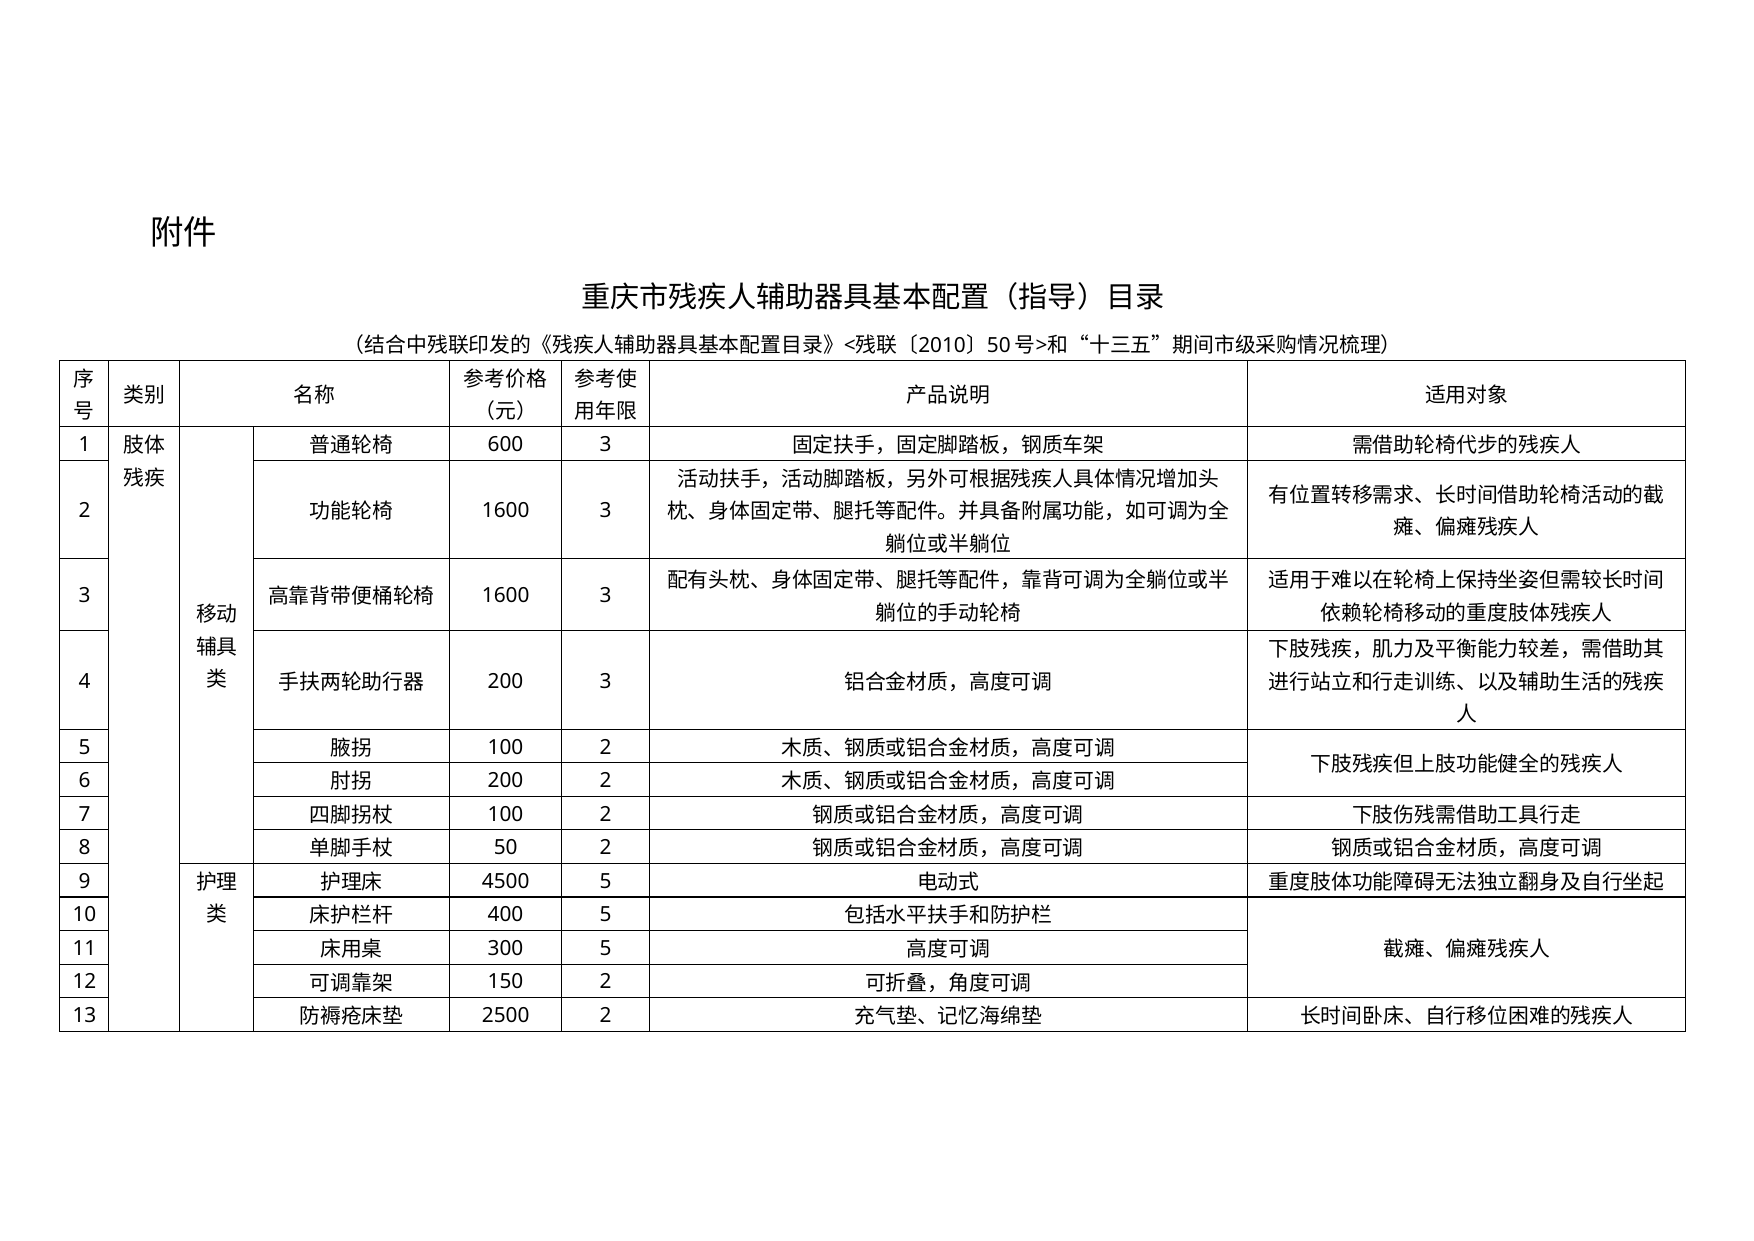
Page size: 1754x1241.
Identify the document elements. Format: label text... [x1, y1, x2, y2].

table_cell 100 [450, 730, 561, 762]
table_cell 包括水平扶手和防护栏 [650, 898, 1247, 930]
table_cell 下肢残疾但上肢功能健全的残疾人 [1248, 730, 1685, 796]
table_cell 13 [60, 998, 108, 1031]
table_cell 300 [450, 931, 561, 963]
table_cell 床用桌 [254, 931, 449, 963]
text 附件 [150, 198, 1604, 263]
table_cell 四脚拐杖 [254, 797, 449, 829]
table_cell 5 [562, 898, 649, 930]
table_cell 有位置转移需求、长时间借助轮椅活动的截瘫、偏瘫残疾人 [1248, 461, 1685, 558]
table_cell 4500 [450, 864, 561, 896]
table_cell 固定扶手，固定脚踏板，钢质车架 [650, 427, 1247, 460]
table_cell 功能轮椅 [254, 461, 449, 558]
table_cell 2 [562, 998, 649, 1031]
table_cell 长时间卧床、自行移位困难的残疾人 [1248, 998, 1685, 1031]
table_cell 下肢残疾，肌力及平衡能力较差，需借助其进行站立和行走训练、以及辅助生活的残疾人 [1248, 631, 1685, 729]
table_cell 需借助轮椅代步的残疾人 [1248, 427, 1685, 460]
table_cell 3 [562, 461, 649, 558]
table_cell 高靠背带便桶轮椅 [254, 559, 449, 630]
table_cell 8 [60, 830, 108, 863]
table_cell 配有头枕、身体固定带、腿托等配件，靠背可调为全躺位或半躺位的手动轮椅 [650, 559, 1247, 630]
table_cell 手扶两轮助行器 [254, 631, 449, 729]
table_cell 类别 [109, 361, 179, 426]
table_cell 普通轮椅 [254, 427, 449, 460]
table_cell 5 [562, 864, 649, 896]
table_cell 6 [60, 763, 108, 796]
table_cell 防褥疮床垫 [254, 998, 449, 1031]
table_cell 活动扶手，活动脚踏板，另外可根据残疾人具体情况增加头枕、身体固定带、腿托等配件。并具备附属功能，如可调为全躺位或半躺位 [650, 461, 1247, 558]
table_cell 400 [450, 898, 561, 930]
table_cell 充气垫、记忆海绵垫 [650, 998, 1247, 1031]
table_cell 3 [60, 559, 108, 630]
table_cell 单脚手杖 [254, 830, 449, 863]
table_cell 200 [450, 763, 561, 796]
table_cell 600 [450, 427, 561, 460]
table_cell 2 [562, 763, 649, 796]
table_cell 2 [562, 830, 649, 863]
table_cell 2 [562, 797, 649, 829]
table_cell 3 [562, 427, 649, 460]
table_cell 1600 [450, 559, 561, 630]
table_cell 腋拐 [254, 730, 449, 762]
table_cell 序号 [60, 361, 108, 426]
table_cell 12 [60, 965, 108, 997]
table_cell 钢质或铝合金材质，高度可调 [650, 797, 1247, 829]
table_cell 铝合金材质，高度可调 [650, 631, 1247, 729]
table_cell 产品说明 [650, 361, 1247, 426]
table_cell 2 [60, 461, 108, 558]
table_cell 参考价格（元） [450, 361, 561, 426]
table_cell 可调靠架 [254, 965, 449, 997]
table_cell 护理类 [180, 864, 253, 1031]
table_cell 9 [60, 864, 108, 896]
table_cell 3 [562, 631, 649, 729]
table_cell 重度肢体功能障碍无法独立翻身及自行坐起 [1248, 864, 1685, 896]
table_cell 移动辅具类 [180, 427, 253, 863]
table_cell 2 [562, 965, 649, 997]
table_cell 5 [562, 931, 649, 963]
table_cell 电动式 [650, 864, 1247, 896]
table_cell 7 [60, 797, 108, 829]
table_cell 下肢伤残需借助工具行走 [1248, 797, 1685, 829]
table_cell 可折叠，角度可调 [650, 965, 1247, 997]
table_cell 1600 [450, 461, 561, 558]
table_header 重庆市残疾人辅助器具基本配置（指导）目录 （结合中残联印发的《残疾人辅助器具基本配置目录》<残联〔2010〕50号>和“十三五”期间市级采购情况梳理） [60, 263, 1686, 360]
table_cell 5 [60, 730, 108, 762]
table_cell 适用对象 [1248, 361, 1685, 426]
table_cell 名称 [180, 361, 449, 426]
table_cell 150 [450, 965, 561, 997]
table_cell 10 [60, 898, 108, 930]
table_cell 50 [450, 830, 561, 863]
table_cell 2500 [450, 998, 561, 1031]
table_cell 木质、钢质或铝合金材质，高度可调 [650, 763, 1247, 796]
table_cell 肢体残疾 [109, 427, 179, 1031]
table_cell 床护栏杆 [254, 898, 449, 930]
table_cell 3 [562, 559, 649, 630]
table_cell 肘拐 [254, 763, 449, 796]
table_cell 木质、钢质或铝合金材质，高度可调 [650, 730, 1247, 762]
table_cell 截瘫、偏瘫残疾人 [1248, 898, 1685, 997]
table_cell 高度可调 [650, 931, 1247, 963]
table_cell 4 [60, 631, 108, 729]
table_cell 钢质或铝合金材质，高度可调 [1248, 830, 1685, 863]
table_cell 200 [450, 631, 561, 729]
table_cell 护理床 [254, 864, 449, 896]
table_cell 钢质或铝合金材质，高度可调 [650, 830, 1247, 863]
table_cell 11 [60, 931, 108, 963]
table_cell 适用于难以在轮椅上保持坐姿但需较长时间依赖轮椅移动的重度肢体残疾人 [1248, 559, 1685, 630]
table_cell 1 [60, 427, 108, 460]
table_cell 参考使用年限 [562, 361, 649, 426]
table_cell 100 [450, 797, 561, 829]
table_cell 2 [562, 730, 649, 762]
